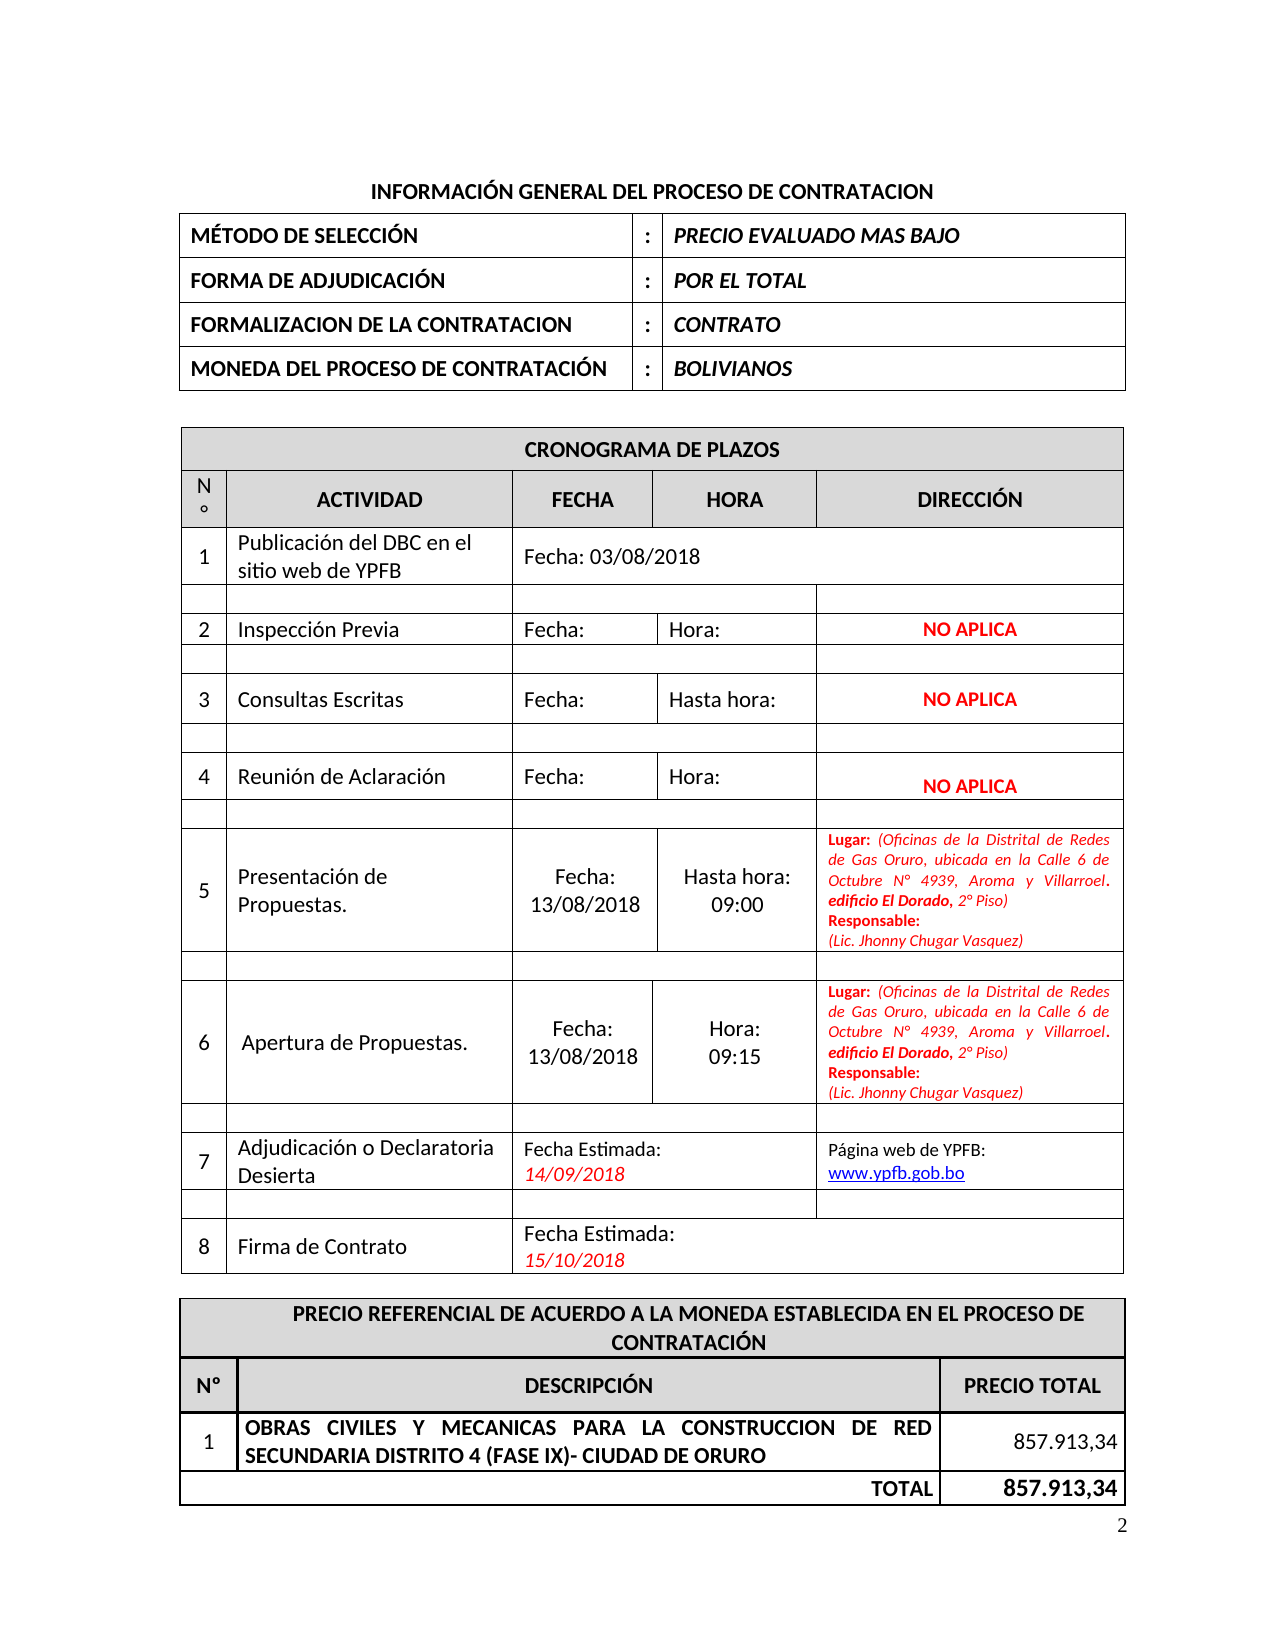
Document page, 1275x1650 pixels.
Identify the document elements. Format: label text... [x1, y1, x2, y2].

table_cell : [633, 258, 662, 302]
table_cell [182, 585, 226, 613]
table_cell [227, 800, 512, 828]
table_cell Hasta hora: [658, 674, 816, 723]
table_cell [182, 645, 226, 673]
table_cell [817, 585, 1123, 613]
table_cell [513, 585, 816, 613]
table_cell ACTIVIDAD [227, 471, 512, 527]
table_cell [227, 1190, 512, 1218]
table_cell Publicación del DBC en el sitio web de YPFB [227, 528, 512, 584]
table_cell TOTAL [181, 1472, 939, 1504]
table_cell 8 [182, 1219, 226, 1273]
table_cell [227, 1104, 512, 1132]
table_cell 7 [182, 1133, 226, 1189]
table_cell [513, 724, 816, 752]
table_cell FORMALIZACION DE LA CONTRATACION [180, 303, 632, 346]
table_cell Inspección Previa [227, 614, 512, 644]
table_cell [182, 800, 226, 828]
table_cell [817, 1190, 1123, 1218]
table_cell OBRAS CIVILES Y MECANICAS PARA LA CONSTRUCCION DE RED SECUNDARIA DISTRITO 4 (FASE IX)- CIUDAD DE ORURO [239, 1414, 939, 1469]
table_header PRECIO EVALUADO MAS BAJO [663, 214, 1125, 257]
table_cell [182, 952, 226, 980]
table_cell 1 [182, 528, 226, 584]
table_cell N° [182, 471, 226, 527]
table_cell [227, 585, 512, 613]
table_cell [817, 800, 1123, 828]
table_cell [227, 952, 512, 980]
table_cell [182, 1104, 226, 1132]
table_header : [633, 214, 662, 257]
table_cell Nº [181, 1359, 236, 1411]
table_cell Presentación de Propuestas. [227, 829, 512, 951]
table_cell FORMA DE ADJUDICACIÓN [180, 258, 632, 302]
table_cell CONTRATO [663, 303, 1125, 346]
table_cell : [633, 303, 662, 346]
table_cell [817, 952, 1123, 980]
table_cell [513, 1190, 816, 1218]
table_cell DIRECCIÓN [817, 471, 1123, 527]
table_cell 857.913,34 [941, 1414, 1124, 1469]
table_cell Lugar: (Oficinas de la Distrital de Redes de Gas Oruro, ubicada en la Calle 6 de Octubre N° 4939, Aroma y Villarroel. edificio El Dorado, 2° Piso) Responsable: (Lic. Jhonny Chugar Vasquez) [817, 829, 1123, 951]
table_cell Fecha: [513, 753, 657, 799]
table_cell POR EL TOTAL [663, 258, 1125, 302]
table_cell [513, 645, 816, 673]
table_cell [817, 1104, 1123, 1132]
table_cell NO APLICA [817, 614, 1123, 644]
table_cell Hora: 09:15 [653, 981, 816, 1103]
table_cell 1 [181, 1414, 236, 1469]
table_cell NO APLICA [817, 674, 1123, 723]
table_cell Adjudicación o Declaratoria Desierta [227, 1133, 512, 1189]
table_cell [182, 724, 226, 752]
table_cell Fecha: [513, 674, 657, 723]
table_cell [817, 724, 1123, 752]
table_cell Fecha: 03/08/2018 [513, 528, 1123, 584]
table_cell MONEDA DEL PROCESO DE CONTRATACIÓN [180, 347, 632, 390]
table_cell Página web de YPFB: www.ypfb.gob.bo [817, 1133, 1123, 1189]
table_cell Firma de Contrato [227, 1219, 512, 1273]
table_cell DESCRIPCIÓN [239, 1359, 939, 1411]
table_cell 3 [182, 674, 226, 723]
table_cell [513, 800, 816, 828]
table_cell Lugar: (Oficinas de la Distrital de Redes de Gas Oruro, ubicada en la Calle 6 de Octubre N° 4939, Aroma y Villarroel. edificio El Dorado, 2° Piso) Responsable: (Lic. Jhonny Chugar Vasquez) [817, 981, 1123, 1103]
table_cell BOLIVIANOS [663, 347, 1125, 390]
table_cell [513, 1104, 816, 1132]
table_cell 6 [182, 981, 226, 1103]
table_header MÉTODO DE SELECCIÓN [180, 214, 632, 257]
table_header PRECIO REFERENCIAL DE ACUERDO A LA MONEDA ESTABLECIDA EN EL PROCESO DE CONTRATACIÓN [181, 1299, 1124, 1356]
table_cell Fecha Estimada: 15/10/2018 [513, 1219, 1123, 1273]
table_cell Fecha: 13/08/2018 [513, 829, 657, 951]
table_cell Hora: [658, 753, 816, 799]
table_cell 2 [182, 614, 226, 644]
table_cell Reunión de Aclaración [227, 753, 512, 799]
table_cell [227, 724, 512, 752]
table_cell HORA [653, 471, 816, 527]
table_cell : [633, 347, 662, 390]
table_cell FECHA [513, 471, 652, 527]
table_cell NO APLICA [817, 753, 1123, 799]
text INFORMACIÓN GENERAL DEL PROCESO DE CONTRATACION [177, 177, 1127, 205]
table_cell [182, 1190, 226, 1218]
table_cell PRECIO TOTAL [941, 1359, 1124, 1411]
table_cell [227, 645, 512, 673]
table_cell Fecha: [513, 614, 657, 644]
table_cell [817, 645, 1123, 673]
table_cell 5 [182, 829, 226, 951]
table_cell Hora: [658, 614, 816, 644]
table_cell Apertura de Propuestas. [227, 981, 512, 1103]
table_cell 4 [182, 753, 226, 799]
table_header CRONOGRAMA DE PLAZOS [182, 428, 1123, 470]
table_cell Consultas Escritas [227, 674, 512, 723]
table_cell Fecha Estimada: 14/09/2018 [513, 1133, 816, 1189]
table_cell Fecha: 13/08/2018 [513, 981, 652, 1103]
table_cell [513, 952, 816, 980]
table_cell 857.913,34 [941, 1472, 1124, 1504]
table_cell Hasta hora: 09:00 [658, 829, 816, 951]
